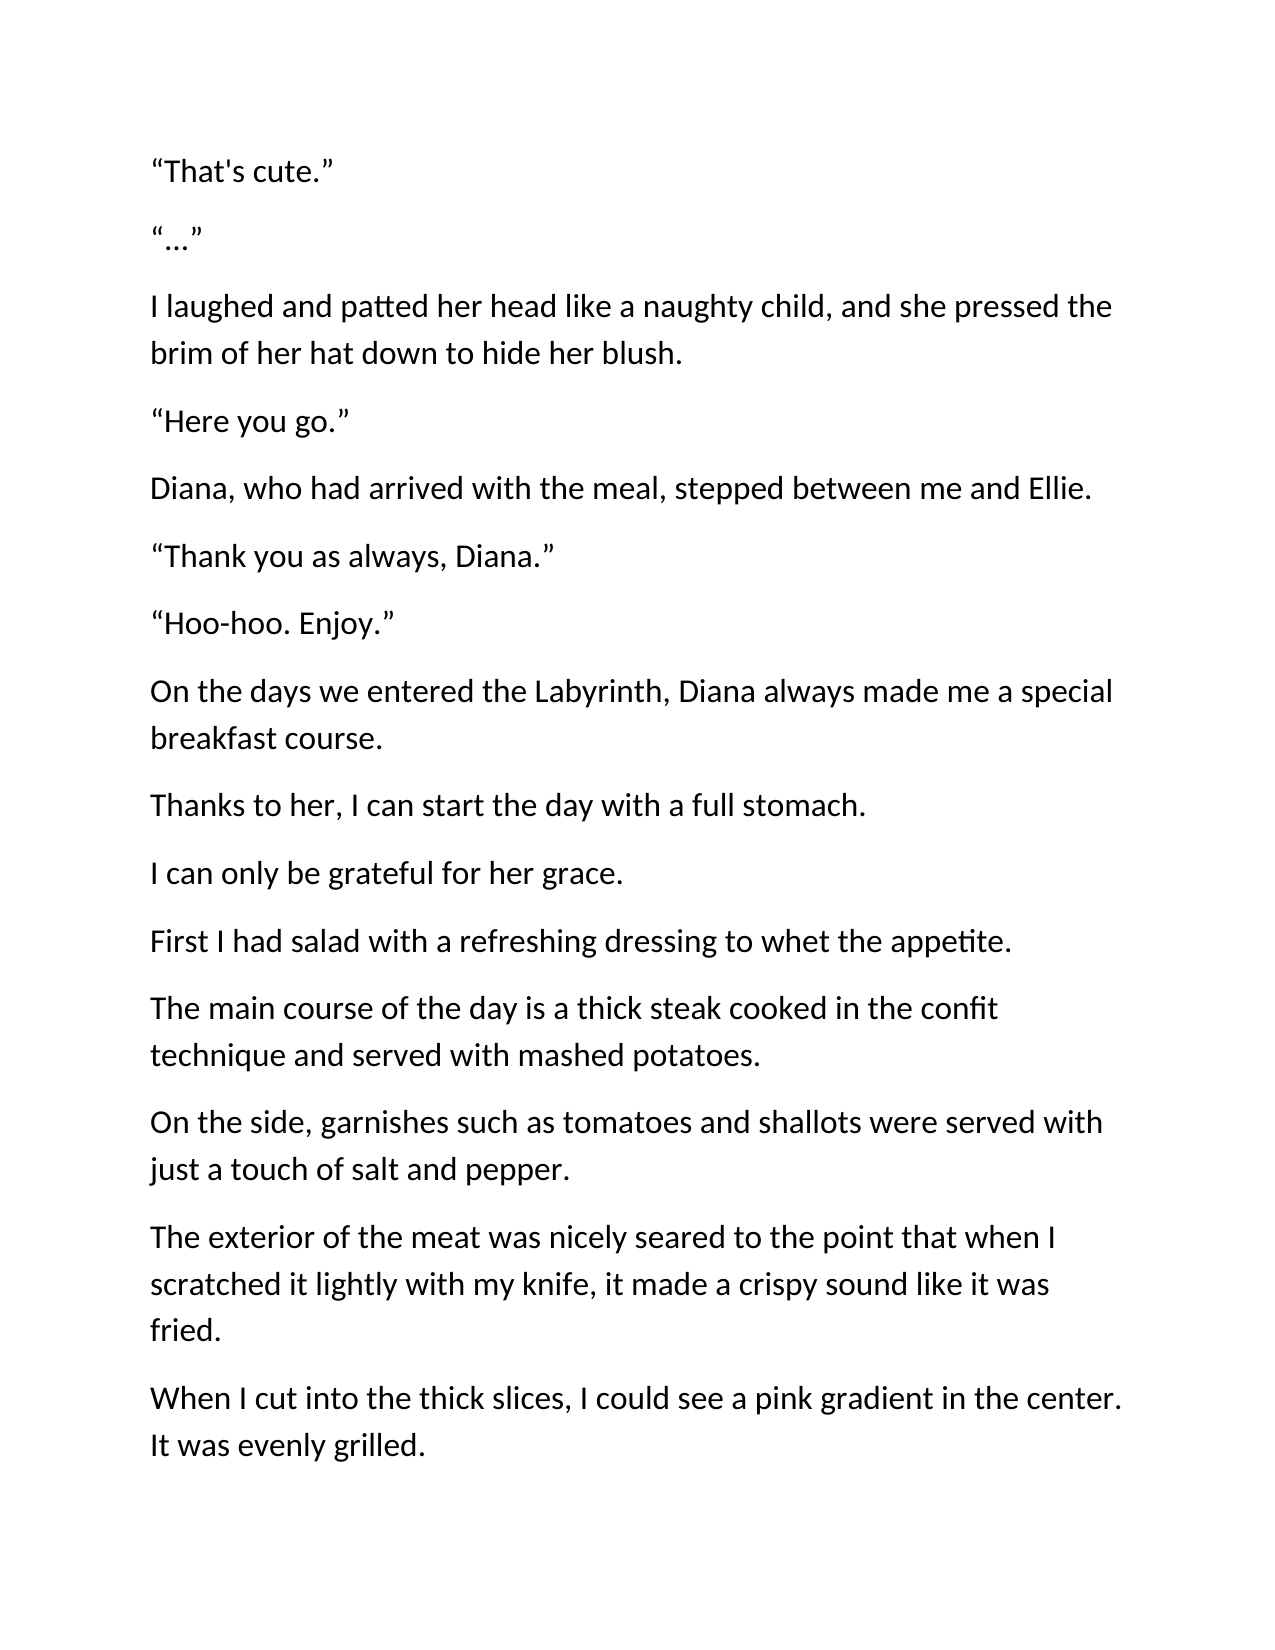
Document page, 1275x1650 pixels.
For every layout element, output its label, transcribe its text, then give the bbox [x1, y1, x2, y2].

text When I cut into the thick slices, I could see a pink gradient in the center. It was evenly grilled. [150, 1377, 1125, 1464]
text The main course of the day is a thick steak cooked in the confit technique and served with mashed potatoes. [150, 987, 1125, 1075]
text “That's cute.” [150, 150, 1125, 191]
text First I had salad with a refreshing dressing to whet the appetite. [150, 919, 1125, 960]
text I can only be grateful for her grace. [150, 852, 1125, 893]
text “Hoo-hoo. Enjoy.” [150, 602, 1125, 643]
text “Thank you as always, Diana.” [150, 535, 1125, 576]
text The exterior of the meat was nicely seared to the point that when I scratched it lightly with my knife, it made a crispy sound like it was fried. [150, 1216, 1125, 1350]
text “Here you go.” [150, 399, 1125, 440]
text On the side, garnishes such as tomatoes and shallots were served with just a touch of salt and pepper. [150, 1102, 1125, 1189]
text Thanks to her, I can start the day with a full stomach. [150, 784, 1125, 825]
text Diana, who had arrived with the meal, stepped between me and Ellie. [150, 467, 1125, 508]
text On the days we entered the Labyrinth, Diana always made me a special breakfast course. [150, 670, 1125, 757]
text “...” [150, 218, 1125, 258]
text I laughed and patted her head like a naughty child, and she pressed the brim of her hat down to hide her blush. [150, 285, 1125, 373]
